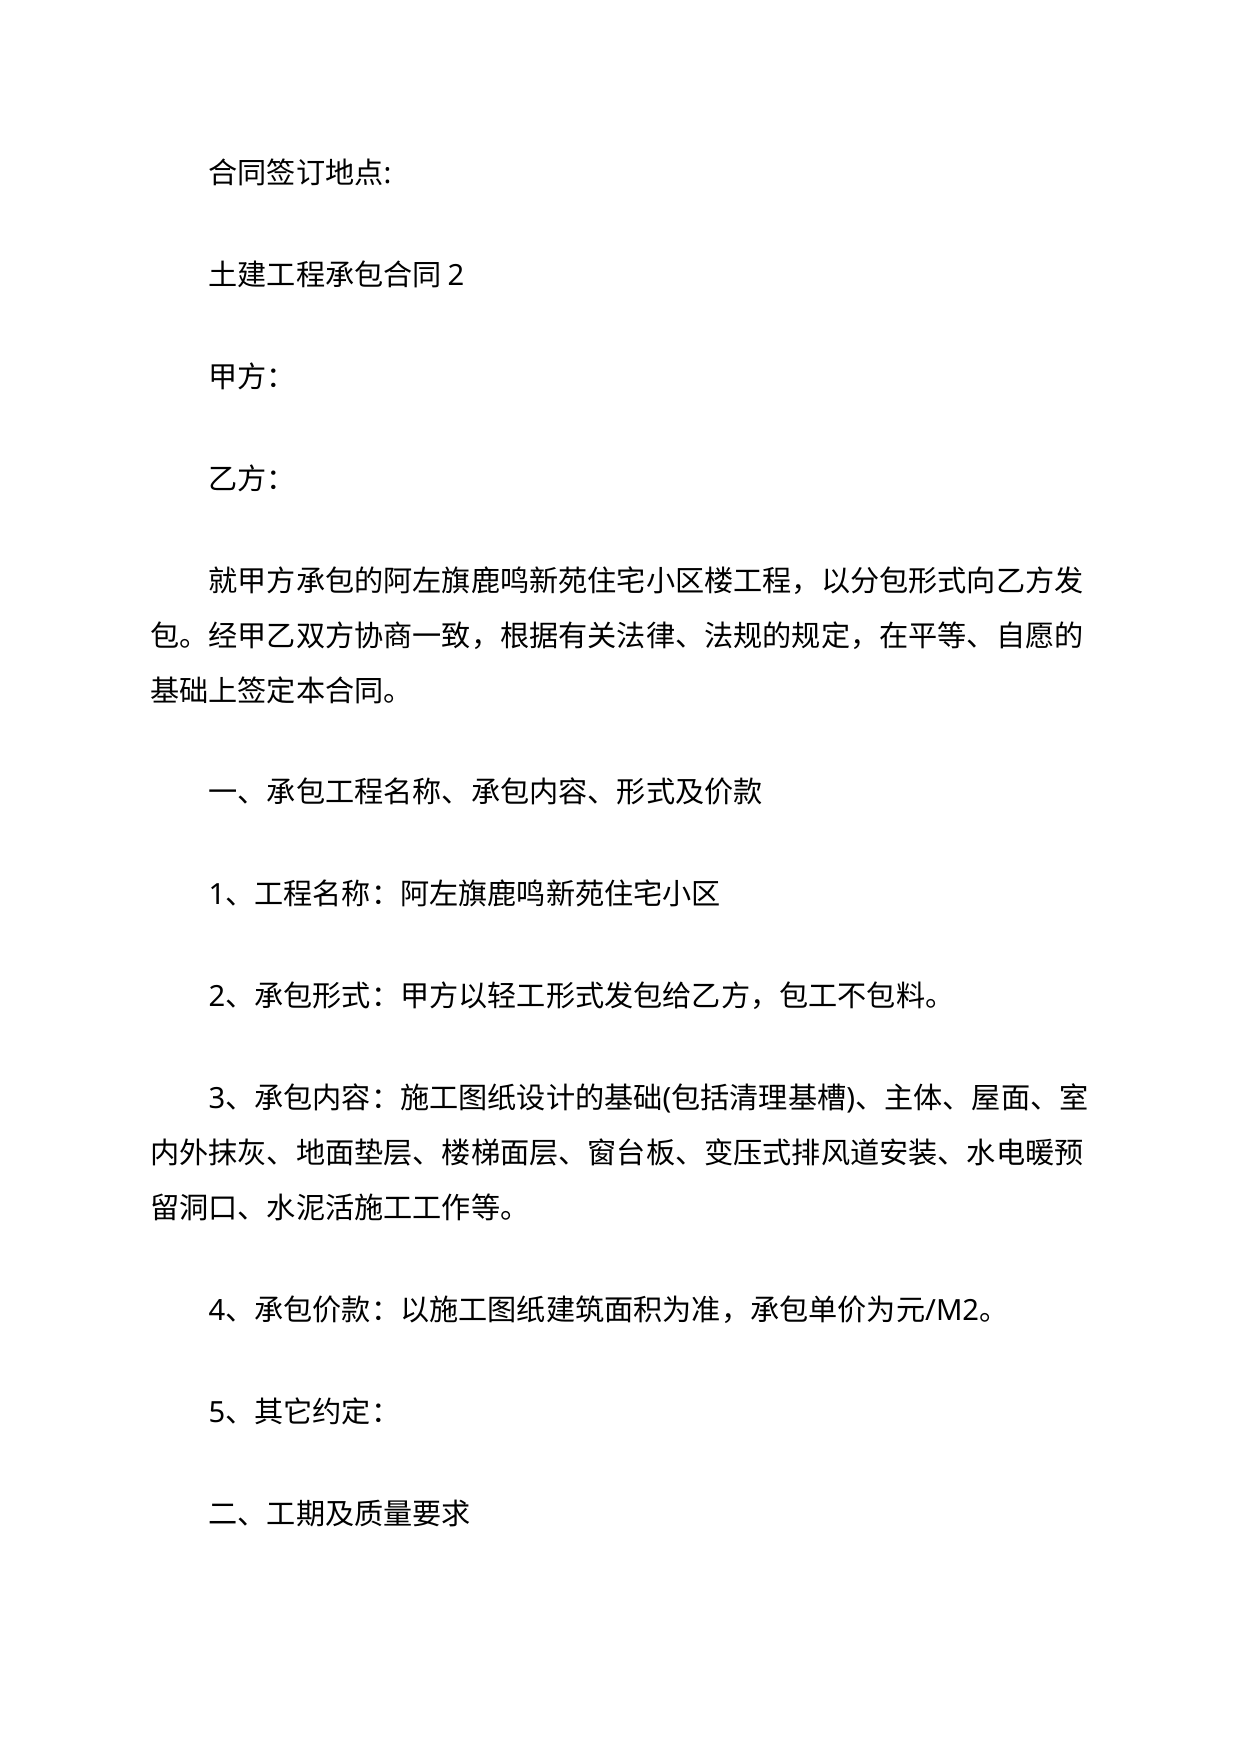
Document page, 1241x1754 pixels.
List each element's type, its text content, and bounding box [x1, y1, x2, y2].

text 乙方： [150, 456, 1090, 498]
text 4、承包价款：以施工图纸建筑面积为准，承包单价为元/M2。 [150, 1286, 1090, 1329]
text 就甲方承包的阿左旗鹿鸣新苑住宅小区楼工程，以分包形式向乙方发包。经甲乙双方协商一致，根据有关法律、法规的规定，在平等、自愿的基础上签定本合同。 [150, 557, 1090, 709]
text 1、工程名称：阿左旗鹿鸣新苑住宅小区 [150, 871, 1090, 913]
text 一、承包工程名称、承包内容、形式及价款 [150, 769, 1090, 811]
text 合同签订地点: [150, 150, 1090, 192]
text 二、工期及质量要求 [150, 1490, 1090, 1533]
text 甲方： [150, 354, 1090, 396]
text 5、其它约定： [150, 1388, 1090, 1431]
text 3、承包内容：施工图纸设计的基础(包括清理基槽)、主体、屋面、室内外抹灰、地面垫层、楼梯面层、窗台板、变压式排风道安装、水电暖预留洞口、水泥活施工工作等。 [150, 1075, 1090, 1227]
text 2、承包形式：甲方以轻工形式发包给乙方，包工不包料。 [150, 973, 1090, 1015]
text 土建工程承包合同2 [150, 252, 1090, 294]
